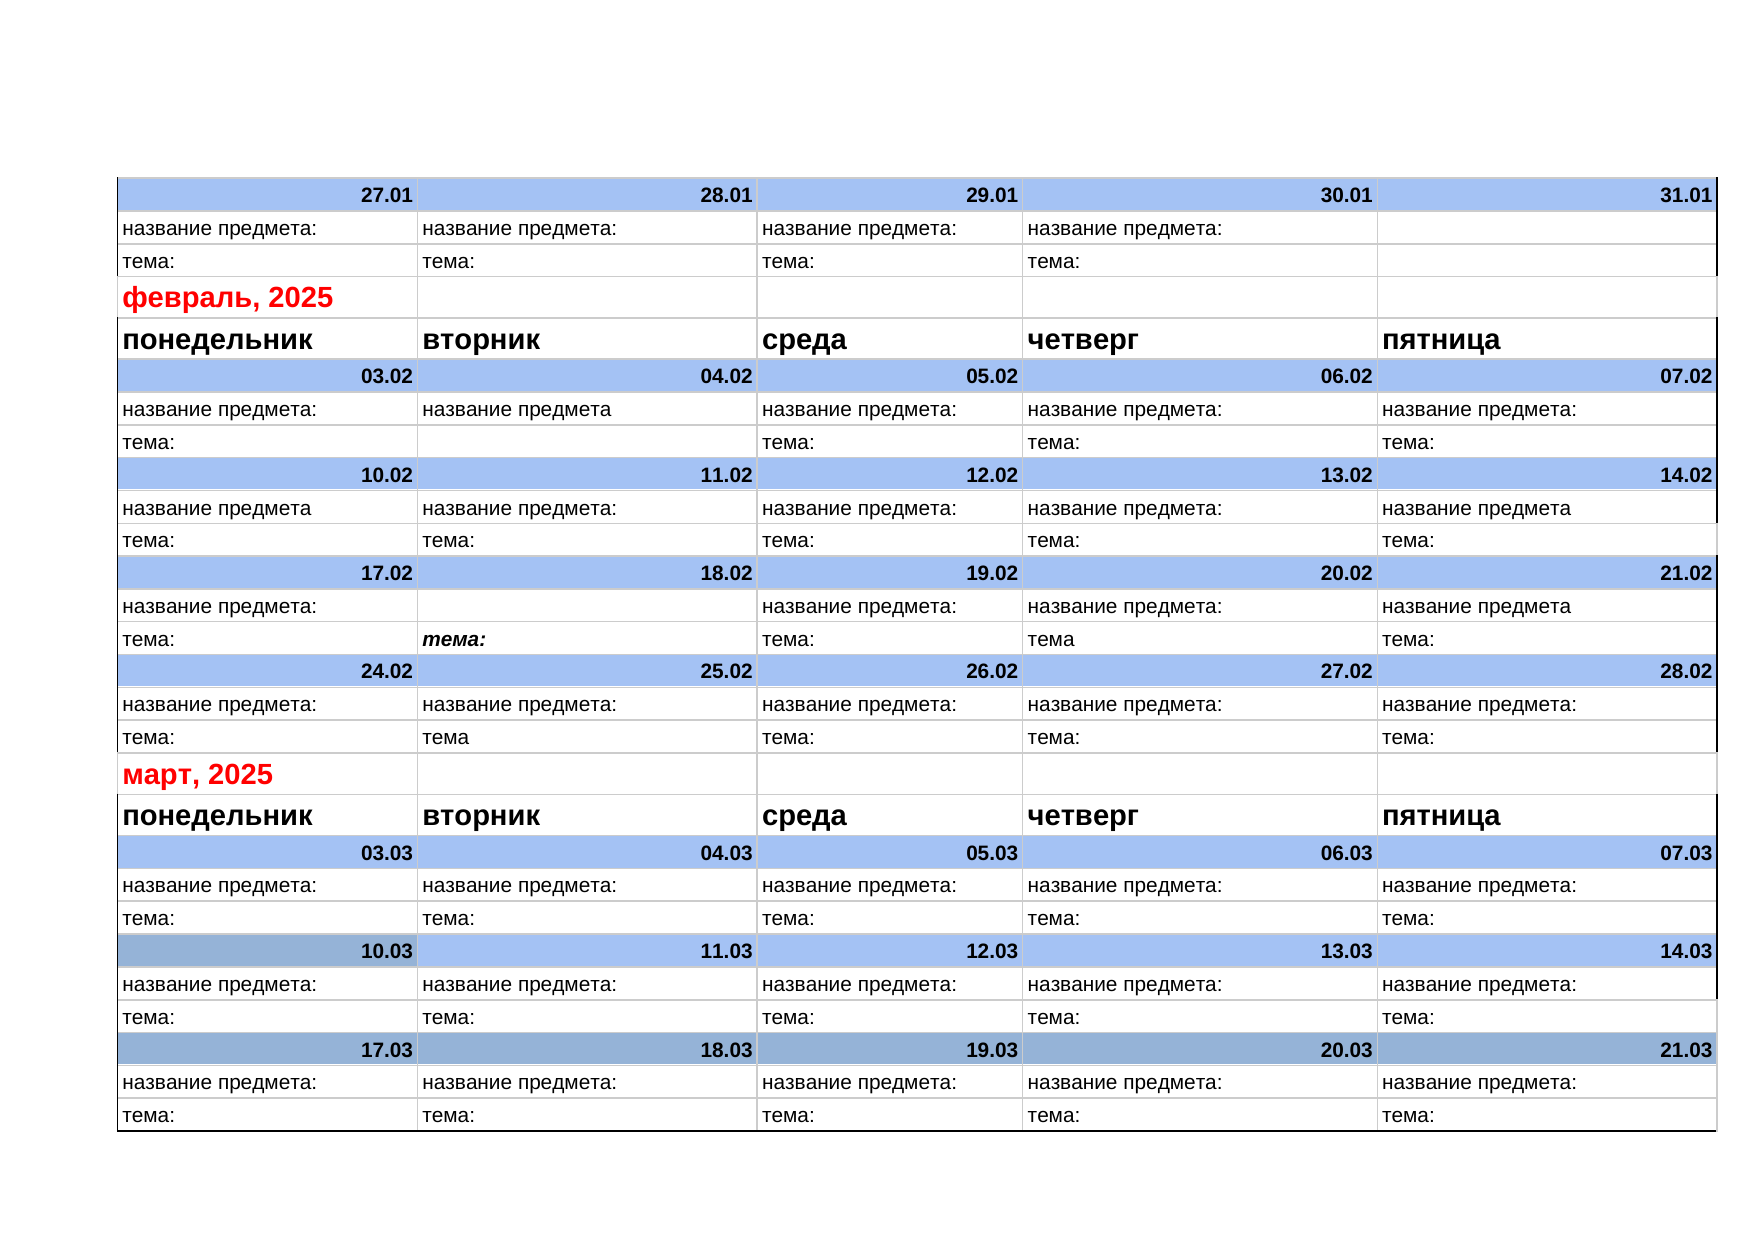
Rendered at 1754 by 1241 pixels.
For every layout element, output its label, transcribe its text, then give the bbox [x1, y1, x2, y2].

table_cell название предмета: [1023, 869, 1377, 900]
table_cell 29.01 [758, 179, 1022, 210]
table_cell тема: [758, 1099, 1022, 1130]
table_cell название предмета: [1378, 1066, 1716, 1097]
table_cell название предмета [1378, 590, 1716, 621]
table_cell понедельник [118, 319, 417, 358]
table_cell [1023, 754, 1377, 793]
table_cell [418, 590, 756, 621]
table_cell [1378, 754, 1716, 793]
table_cell [1378, 277, 1716, 317]
table_cell тема: [418, 622, 756, 654]
table_cell 11.03 [418, 935, 756, 966]
table_cell название предмета: [118, 688, 417, 719]
table_cell 13.02 [1023, 458, 1377, 489]
table_cell тема: [118, 426, 417, 457]
table_cell пятница [1378, 319, 1716, 358]
table_cell название предмета: [118, 393, 417, 424]
table_cell 03.03 [118, 836, 417, 868]
table_cell вторник [418, 319, 756, 358]
table_cell 24.02 [118, 655, 417, 686]
table_cell тема: [418, 245, 756, 276]
table_cell 17.02 [118, 557, 417, 588]
table_cell среда [758, 319, 1022, 358]
table_cell февраль, 2025 [118, 277, 417, 317]
table_cell 19.02 [758, 557, 1022, 588]
table_cell 17.03 [118, 1033, 417, 1064]
table_cell вторник [418, 795, 756, 835]
table_cell тема: [418, 524, 756, 555]
table_cell тема: [758, 426, 1022, 457]
table_cell 14.03 [1378, 935, 1716, 966]
table_cell тема: [418, 1099, 756, 1130]
table_cell тема: [118, 721, 417, 752]
table_cell март, 2025 [118, 754, 417, 793]
table_cell тема: [1378, 902, 1716, 933]
table_cell 10.03 [118, 935, 417, 966]
table_cell название предмета: [118, 968, 417, 999]
table_cell тема: [1023, 245, 1377, 276]
table_cell название предмета: [118, 212, 417, 243]
table_cell название предмета: [758, 869, 1022, 900]
table_cell тема: [118, 1099, 417, 1130]
table_cell 18.03 [418, 1033, 756, 1064]
table_cell название предмета: [1023, 1066, 1377, 1097]
table_cell название предмета: [1023, 393, 1377, 424]
table_cell название предмета: [758, 688, 1022, 719]
table_cell название предмета: [418, 968, 756, 999]
table_cell 13.03 [1023, 935, 1377, 966]
table_cell тема: [118, 902, 417, 933]
table_cell название предмета: [758, 212, 1022, 243]
table_cell тема: [118, 524, 417, 555]
table_cell [418, 754, 756, 793]
table_cell название предмета: [1023, 590, 1377, 621]
table_cell название предмета: [1378, 393, 1716, 424]
table_cell название предмета [1378, 491, 1716, 522]
table_cell название предмета: [118, 869, 417, 900]
table_cell [1023, 277, 1377, 317]
table_cell тема: [418, 1001, 756, 1032]
table_cell название предмета [418, 393, 756, 424]
table_cell название предмета: [118, 590, 417, 621]
table_cell 06.03 [1023, 836, 1377, 868]
table_cell название предмета: [758, 393, 1022, 424]
table_cell 19.03 [758, 1033, 1022, 1064]
table_cell 11.02 [418, 458, 756, 489]
table_cell тема: [758, 524, 1022, 555]
table_cell тема: [758, 1001, 1022, 1032]
table_cell 27.01 [118, 179, 417, 210]
table_cell тема: [418, 902, 756, 933]
table_cell 06.02 [1023, 360, 1377, 391]
table_cell название предмета: [1023, 688, 1377, 719]
table_cell название предмета: [758, 1066, 1022, 1097]
table_cell тема: [1378, 524, 1716, 555]
table_cell 05.03 [758, 836, 1022, 868]
table_cell название предмета: [1023, 968, 1377, 999]
table_cell 25.02 [418, 655, 756, 686]
table_cell тема: [1023, 902, 1377, 933]
table_cell 07.03 [1378, 836, 1716, 868]
table_cell [1378, 212, 1716, 243]
table_cell [758, 754, 1022, 793]
table_cell тема: [1023, 1001, 1377, 1032]
table_cell название предмета: [418, 688, 756, 719]
table_cell 03.02 [118, 360, 417, 391]
table_cell тема [418, 721, 756, 752]
table_cell 12.03 [758, 935, 1022, 966]
table_cell тема: [1378, 1099, 1716, 1130]
table_cell тема: [1023, 524, 1377, 555]
table_cell четверг [1023, 795, 1377, 835]
table_cell тема: [1378, 721, 1716, 752]
table_cell название предмета: [1378, 968, 1716, 999]
table_cell 27.02 [1023, 655, 1377, 686]
table_cell 04.02 [418, 360, 756, 391]
table_cell [758, 277, 1022, 317]
table_cell название предмета: [418, 1066, 756, 1097]
table_cell 26.02 [758, 655, 1022, 686]
table_cell 21.02 [1378, 557, 1716, 588]
table_cell 20.03 [1023, 1033, 1377, 1064]
table_cell тема: [1023, 426, 1377, 457]
table_cell 28.01 [418, 179, 756, 210]
table_cell 30.01 [1023, 179, 1377, 210]
table_cell [1378, 245, 1716, 276]
table_cell тема: [118, 622, 417, 654]
table_cell тема: [1023, 721, 1377, 752]
table_cell 28.02 [1378, 655, 1716, 686]
table_cell 04.03 [418, 836, 756, 868]
table_cell название предмета: [1023, 212, 1377, 243]
table_cell тема: [1378, 1001, 1716, 1032]
table_cell название предмета: [758, 590, 1022, 621]
table_cell среда [758, 795, 1022, 835]
table_cell 07.02 [1378, 360, 1716, 391]
table_cell название предмета: [418, 491, 756, 522]
table_cell 05.02 [758, 360, 1022, 391]
table_cell 31.01 [1378, 179, 1716, 210]
table_cell [418, 277, 756, 317]
table_cell 20.02 [1023, 557, 1377, 588]
table_cell название предмета: [758, 968, 1022, 999]
table_cell название предмета: [1023, 491, 1377, 522]
table_cell название предмета: [418, 869, 756, 900]
table_cell тема: [1378, 622, 1716, 654]
table_cell 12.02 [758, 458, 1022, 489]
table_cell тема [1023, 622, 1377, 654]
table_cell тема: [758, 902, 1022, 933]
table_cell 18.02 [418, 557, 756, 588]
table_cell понедельник [118, 795, 417, 835]
table_cell тема: [118, 1001, 417, 1032]
table_cell 21.03 [1378, 1033, 1716, 1064]
table_cell тема: [758, 622, 1022, 654]
table_cell тема: [118, 245, 417, 276]
table_cell тема: [1023, 1099, 1377, 1130]
table_cell название предмета [118, 491, 417, 522]
table_cell 14.02 [1378, 458, 1716, 489]
table_cell название предмета: [758, 491, 1022, 522]
table_cell четверг [1023, 319, 1377, 358]
table_cell название предмета: [118, 1066, 417, 1097]
table_cell название предмета: [418, 212, 756, 243]
table_cell название предмета: [1378, 869, 1716, 900]
table_cell тема: [758, 721, 1022, 752]
table_cell тема: [1378, 426, 1716, 457]
table_cell [418, 426, 756, 457]
table_cell тема: [758, 245, 1022, 276]
table_cell название предмета: [1378, 688, 1716, 719]
table_cell 10.02 [118, 458, 417, 489]
table_cell пятница [1378, 795, 1716, 835]
